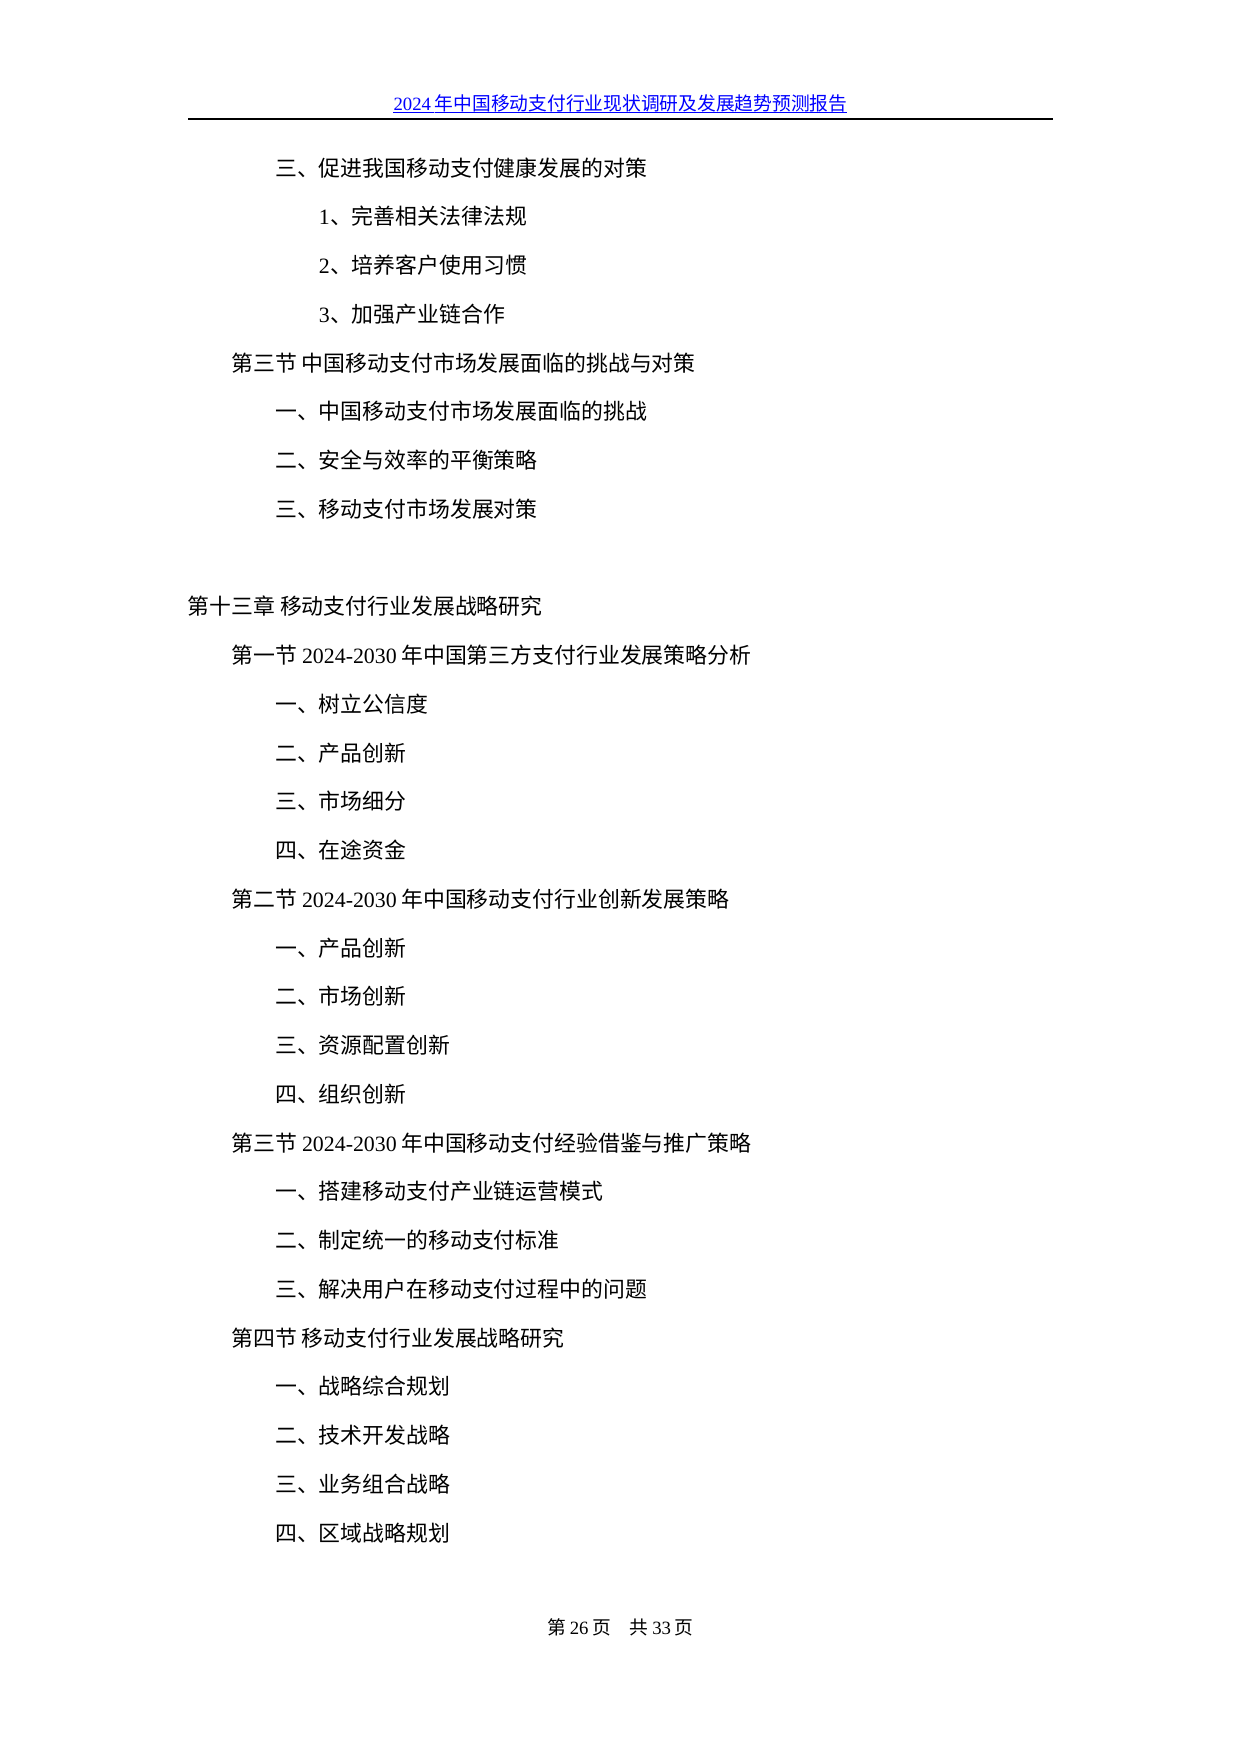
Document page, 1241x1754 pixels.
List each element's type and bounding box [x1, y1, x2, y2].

text [187, 150, 1053, 1548]
